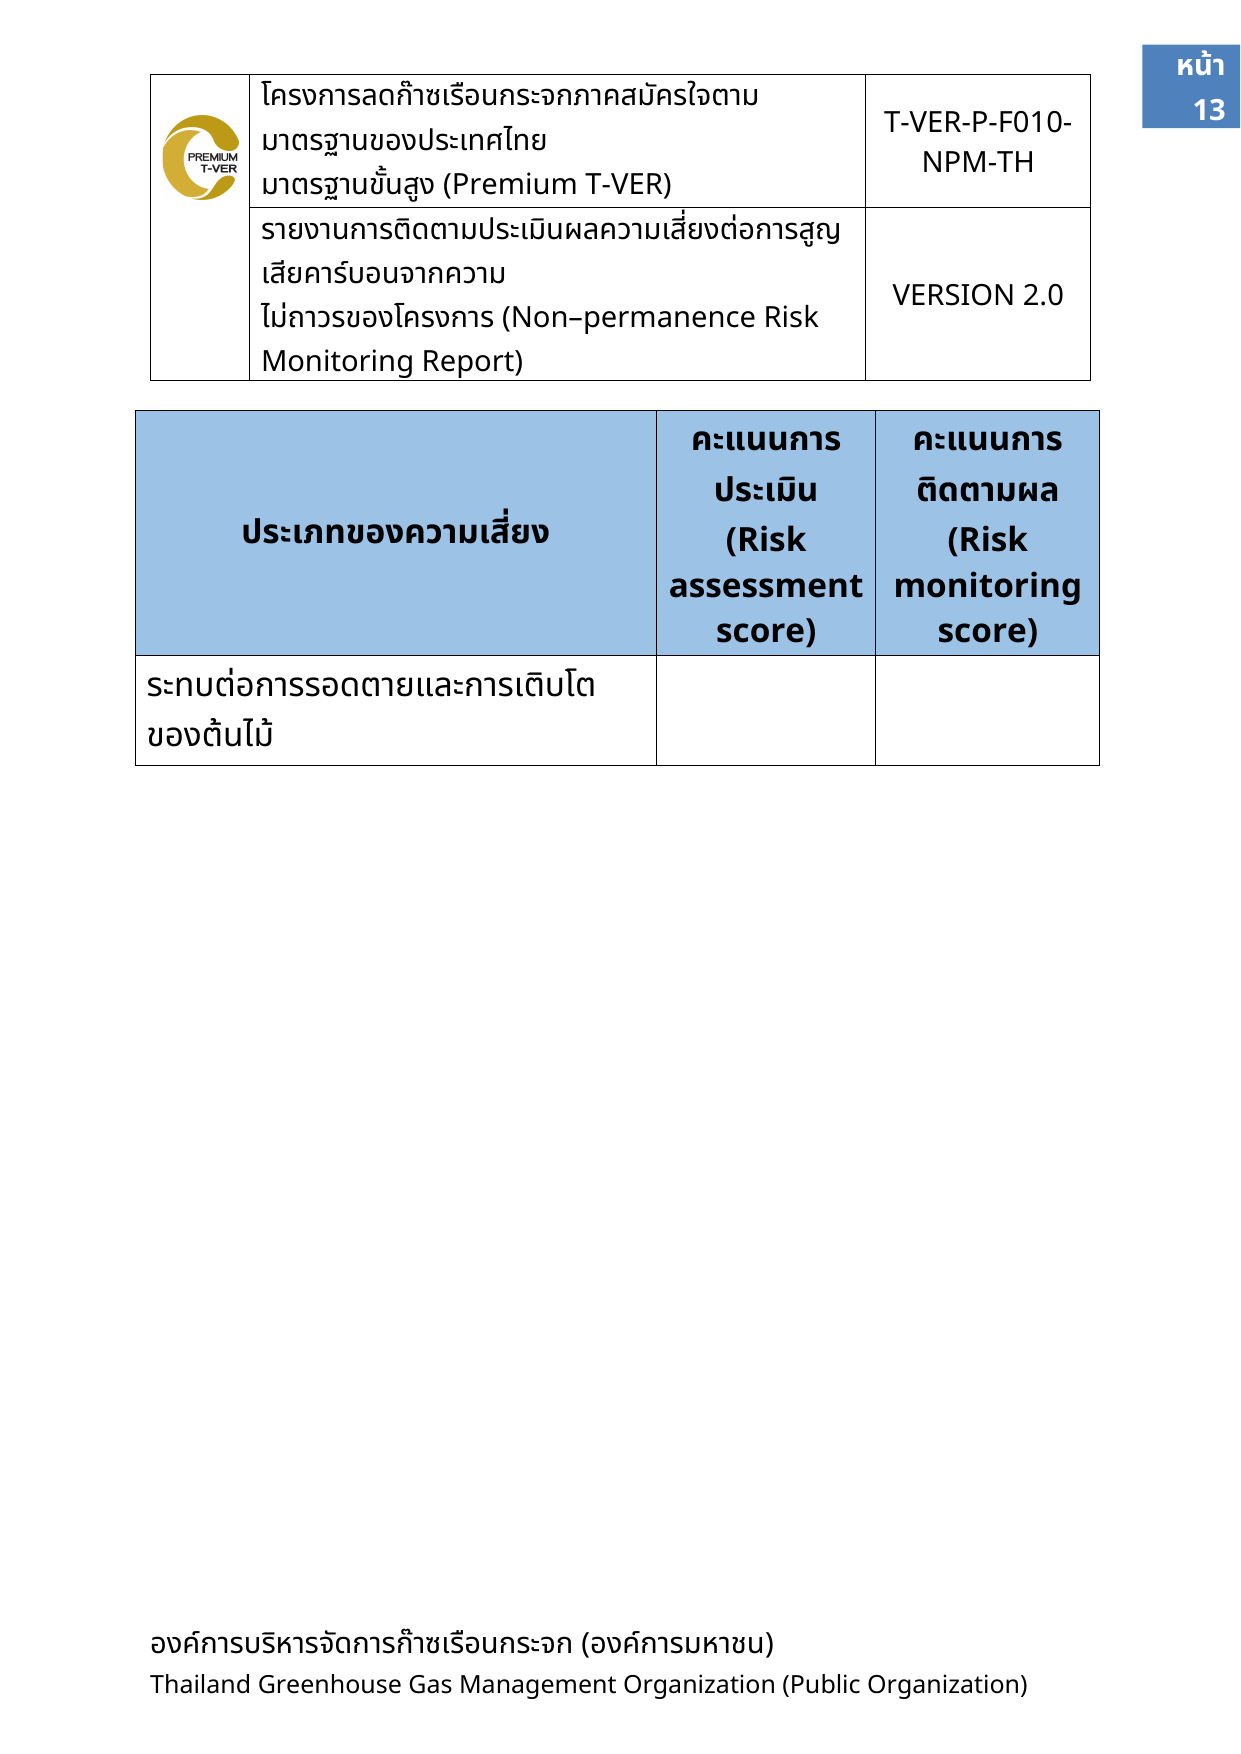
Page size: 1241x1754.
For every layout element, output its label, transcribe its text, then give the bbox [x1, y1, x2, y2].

table_header ประเภทของความเสี่ยง [136, 411, 656, 655]
table_cell [657, 656, 875, 764]
table_header คะแนนการติดตามผล (Risk monitoring score) [876, 411, 1099, 655]
table_header คะแนนการประเมิน (Risk assessment score) [657, 411, 875, 655]
table_cell [876, 656, 1099, 764]
table_cell 3.9 ปัจจัยตามธรรมชาติอื่นๆ ที่ส่งผลกระทบต่อการรอดตายและการเติบโตของต้นไม้ [136, 656, 656, 764]
picture [162, 115, 239, 200]
